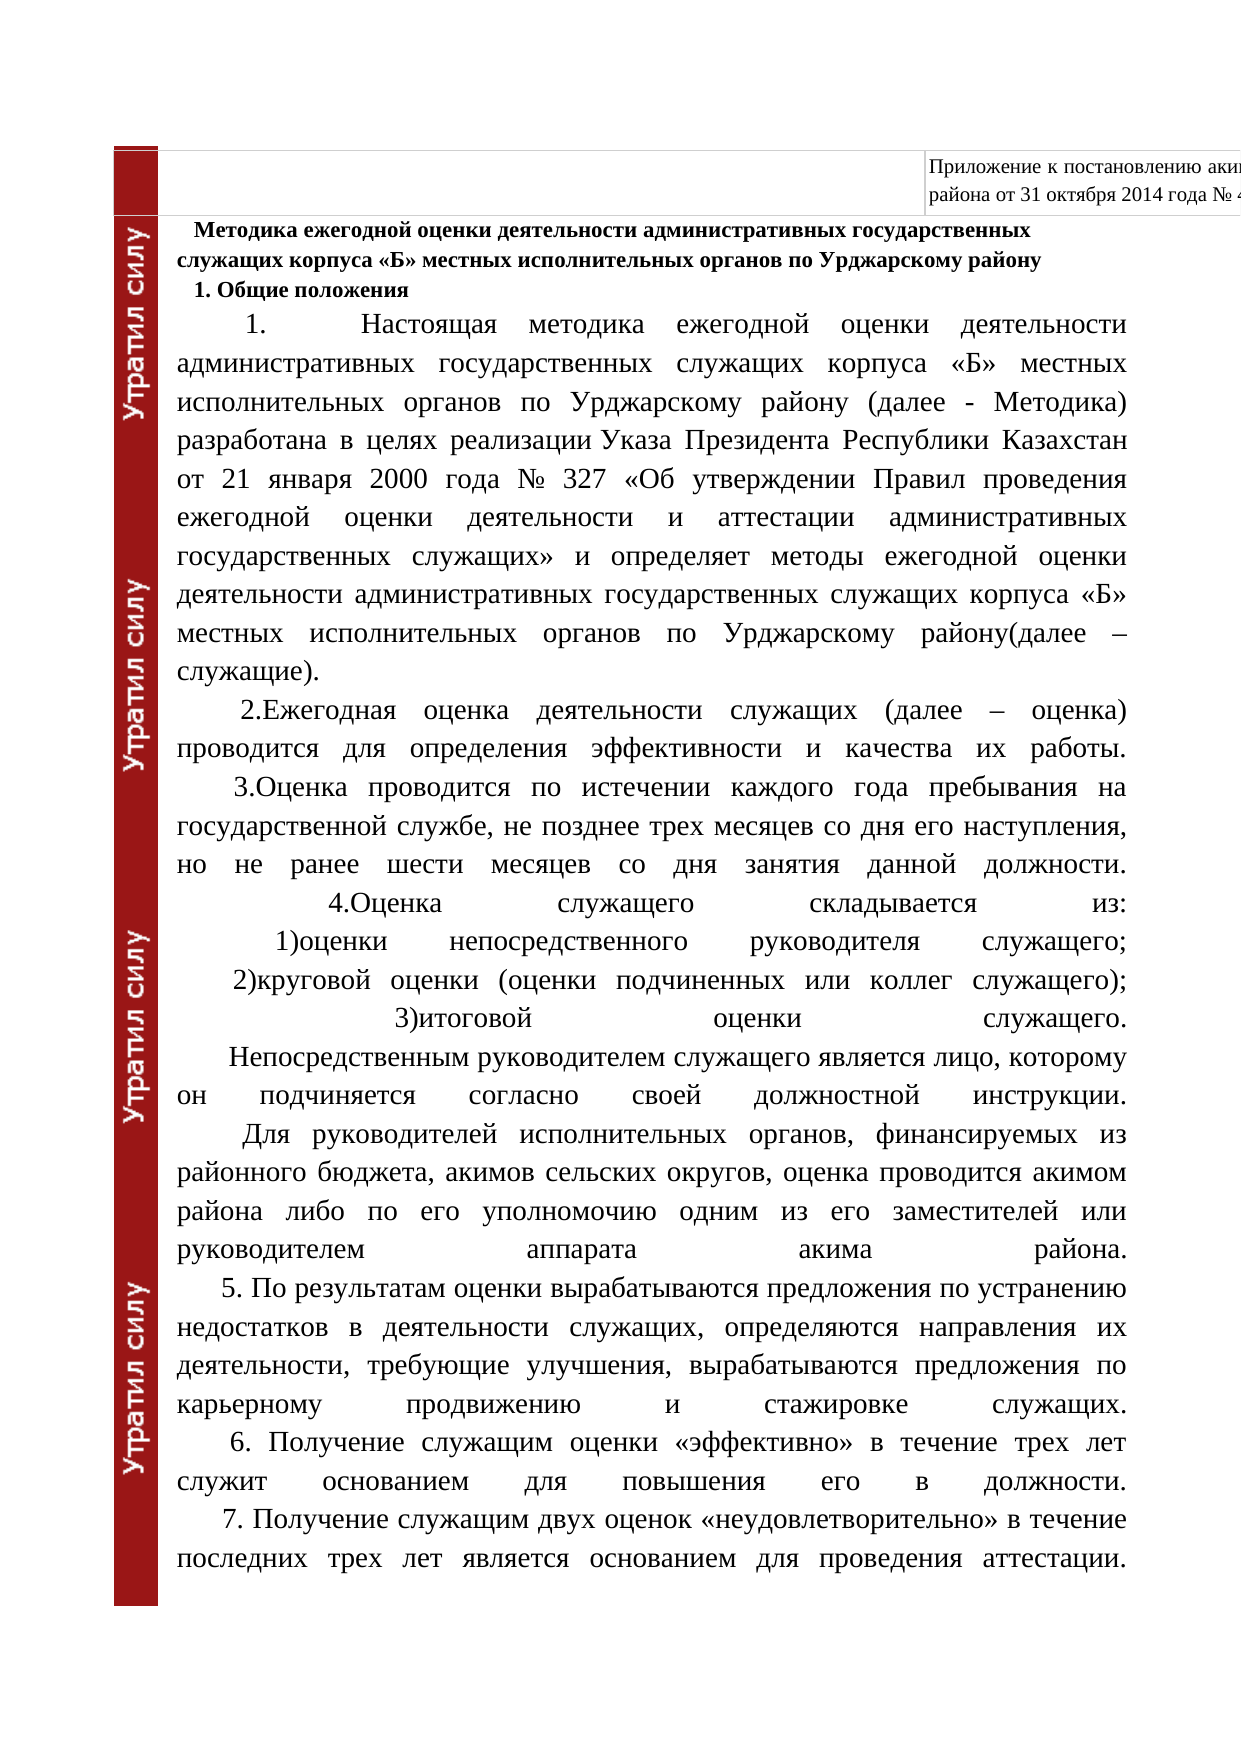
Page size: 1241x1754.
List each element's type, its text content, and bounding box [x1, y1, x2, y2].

text 1. Общие положения [112, 276, 1128, 303]
text Методика ежегодной оценки деятельности административных государственных служащих корпуса «Б» местных исполнительных органов по Урджарскому району [112, 216, 1128, 273]
picture [114, 1573, 158, 1606]
table_header [114, 151, 924, 215]
picture [114, 303, 158, 307]
table_header Приложение к постановлению акимата Урджарского района от 31 октября 2014 года № 475 [926, 151, 1240, 215]
picture [114, 146, 158, 150]
